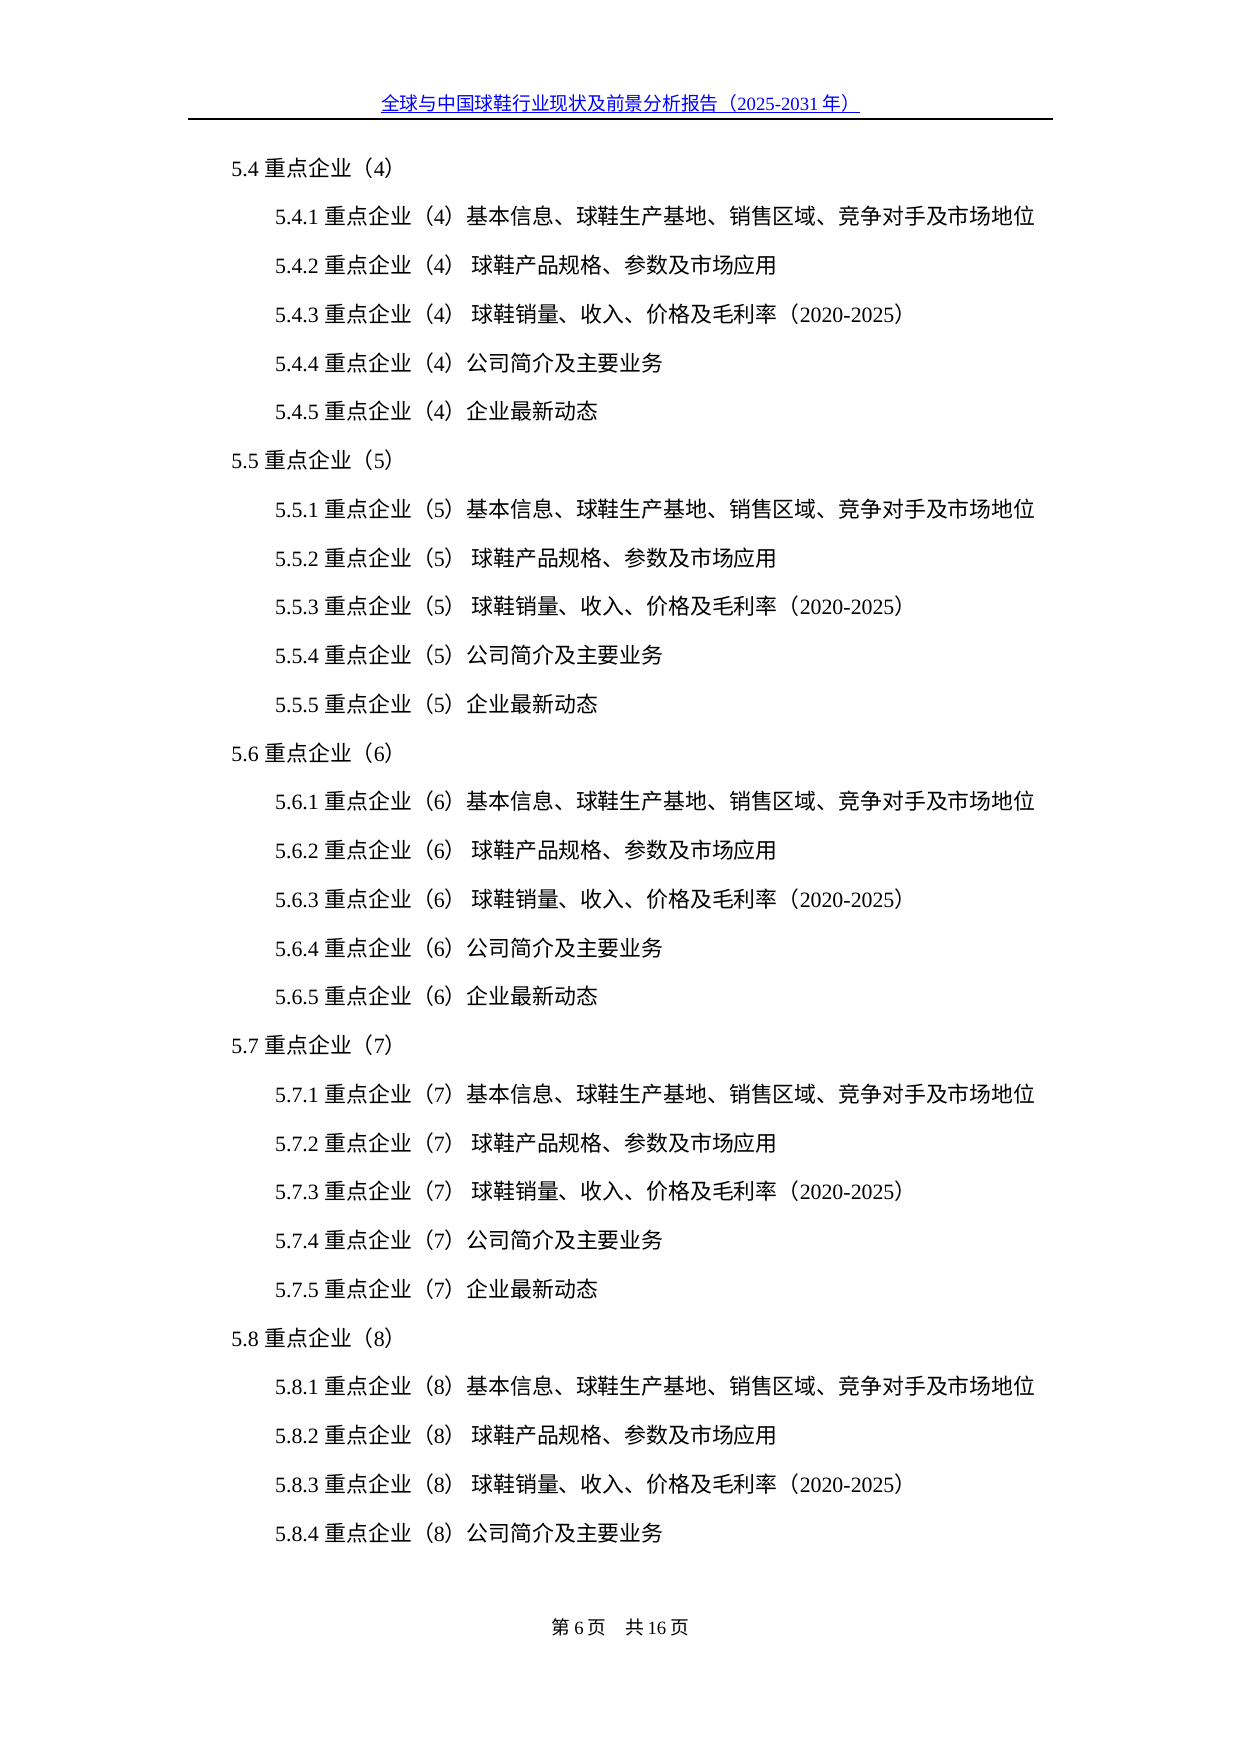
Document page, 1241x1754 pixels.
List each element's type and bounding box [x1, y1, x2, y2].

text [187, 150, 1053, 1548]
